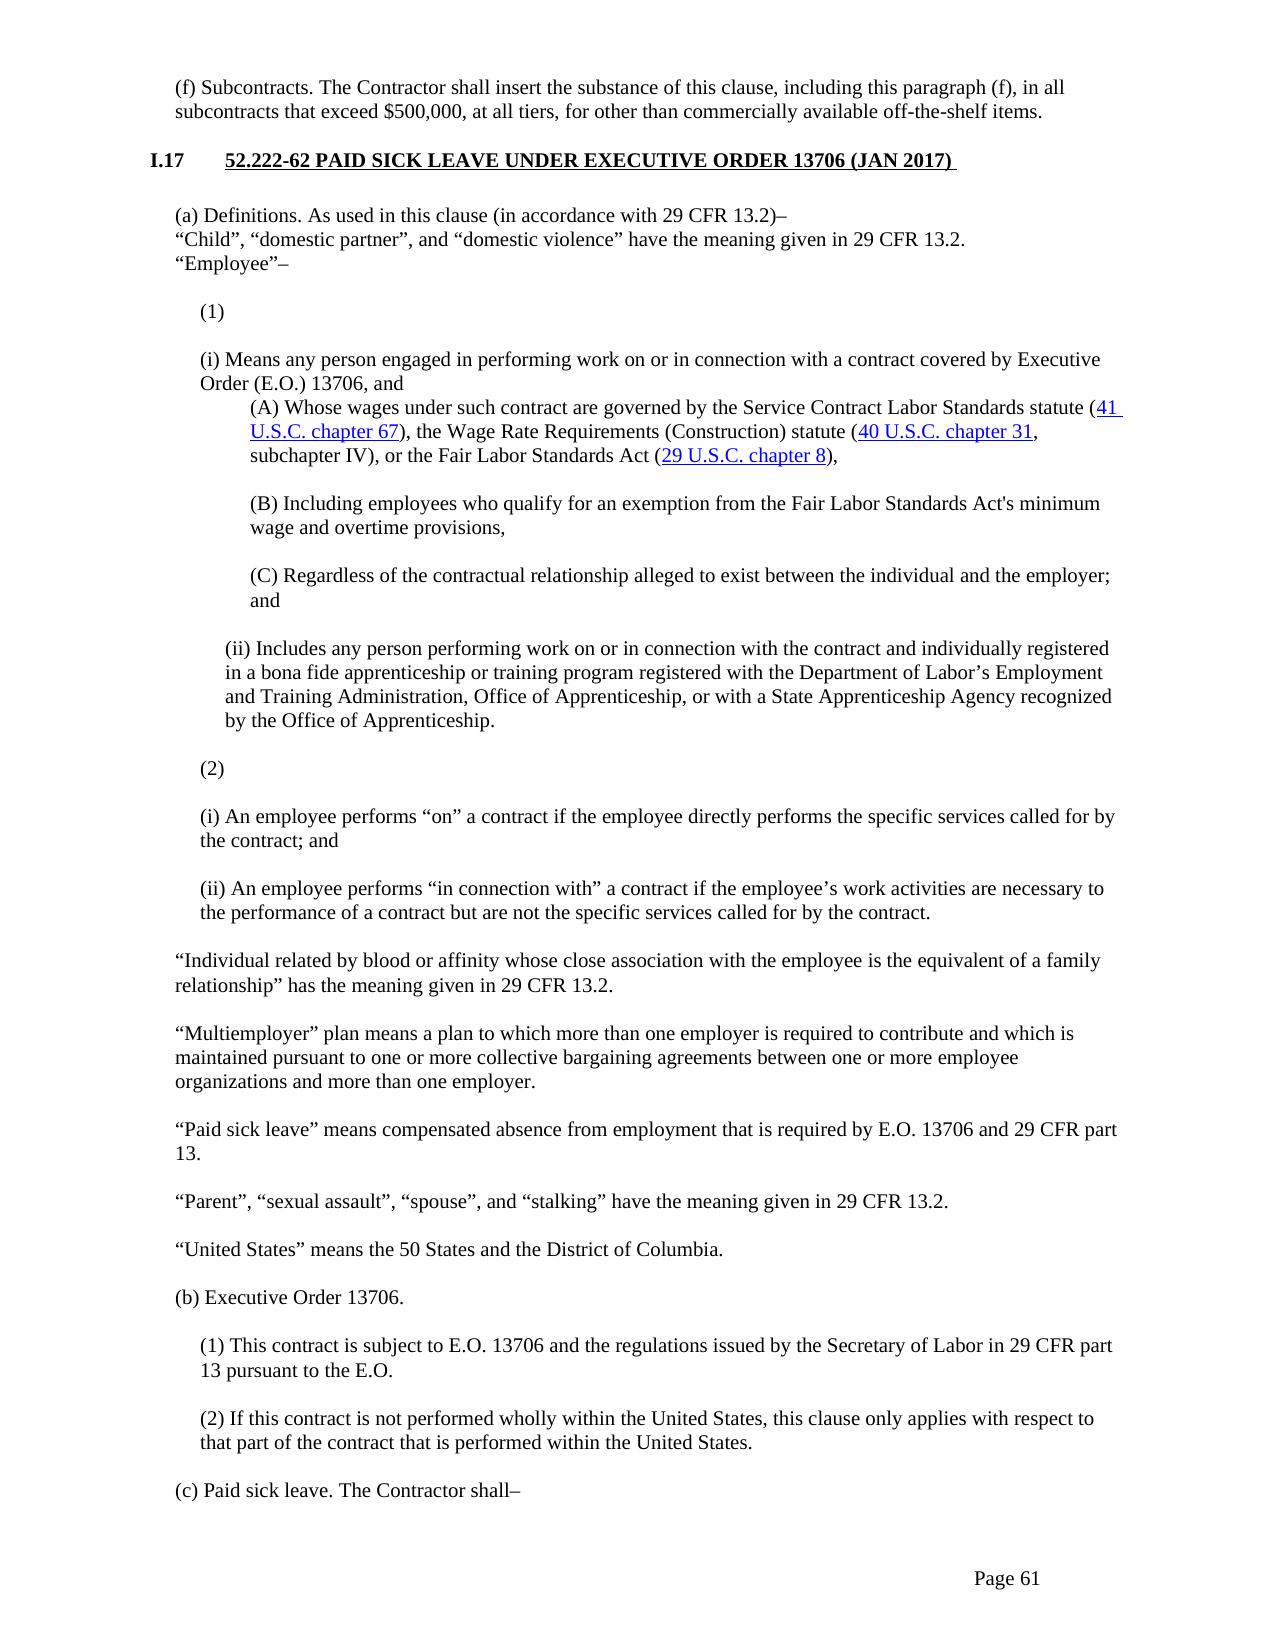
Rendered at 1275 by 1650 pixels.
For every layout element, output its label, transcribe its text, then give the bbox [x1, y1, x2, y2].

text (2) [150, 756, 1125, 780]
text (i) An employee performs “on” a contract if the employee directly performs the specific services called for by the contract; and [200, 804, 1125, 852]
text (f) Subcontracts. The Contractor shall insert the substance of this clause, including this paragraph (f), in all subcontracts that exceed $500,000, at all tiers, for other than commercially available off-the-shelf items. [175, 75, 1125, 123]
text (A) Whose wages under such contract are governed by the Service Contract Labor Standards statute (41 U.S.C. chapter 67), the Wage Rate Requirements (Construction) statute (40 U.S.C. chapter 31, subchapter IV), or the Fair Labor Standards Act (29 U.S.C. chapter 8), [250, 395, 1125, 467]
text (1) [150, 299, 1125, 323]
text “Parent”, “sexual assault”, “spouse”, and “stalking” have the meaning given in 29 CFR 13.2. [150, 1189, 1125, 1213]
text “Child”, “domestic partner”, and “domestic violence” have the meaning given in 29 CFR 13.2. [150, 227, 1125, 251]
text (ii) Includes any person performing work on or in connection with the contract and individually registered in a bona fide apprenticeship or training program registered with the Department of Labor’s Employment and Training Administration, Office of Apprenticeship, or with a State Apprenticeship Agency recognized by the Office of Apprenticeship. [225, 636, 1125, 732]
text “Employee”– [150, 251, 1125, 275]
text (2) If this contract is not performed wholly within the United States, this clause only applies with respect to that part of the contract that is performed within the United States. [200, 1406, 1125, 1454]
text (a) Definitions. As used in this clause (in accordance with 29 CFR 13.2)– [150, 202, 1125, 227]
subtitle I.17 52.222-62 PAID SICK LEAVE UNDER EXECUTIVE ORDER 13706 (JAN 2017) [150, 148, 1125, 172]
text (C) Regardless of the contractual relationship alleged to exist between the individual and the employer; and [250, 563, 1125, 612]
text “Individual related by blood or affinity whose close association with the employee is the equivalent of a family relationship” has the meaning given in 29 CFR 13.2. [175, 948, 1125, 997]
text “Multiemployer” plan means a plan to which more than one employer is required to contribute and which is maintained pursuant to one or more collective bargaining agreements between one or more employee organizations and more than one employer. [175, 1021, 1125, 1093]
text “United States” means the 50 States and the District of Columbia. [150, 1237, 1125, 1261]
text (1) This contract is subject to E.O. 13706 and the regulations issued by the Secretary of Labor in 29 CFR part 13 pursuant to the E.O. [200, 1333, 1125, 1382]
text (b) Executive Order 13706. [150, 1285, 1125, 1309]
text “Paid sick leave” means compensated absence from employment that is required by E.O. 13706 and 29 CFR part 13. [175, 1117, 1125, 1165]
text (i) Means any person engaged in performing work on or in connection with a contract covered by Executive Order (E.O.) 13706, and [200, 347, 1125, 395]
text (B) Including employees who qualify for an exemption from the Fair Labor Standards Act's minimum wage and overtime provisions, [250, 491, 1125, 539]
text (ii) An employee performs “in connection with” a contract if the employee’s work activities are necessary to the performance of a contract but are not the specific services called for by the contract. [200, 876, 1125, 924]
text (c) Paid sick leave. The Contractor shall– [150, 1478, 1125, 1502]
